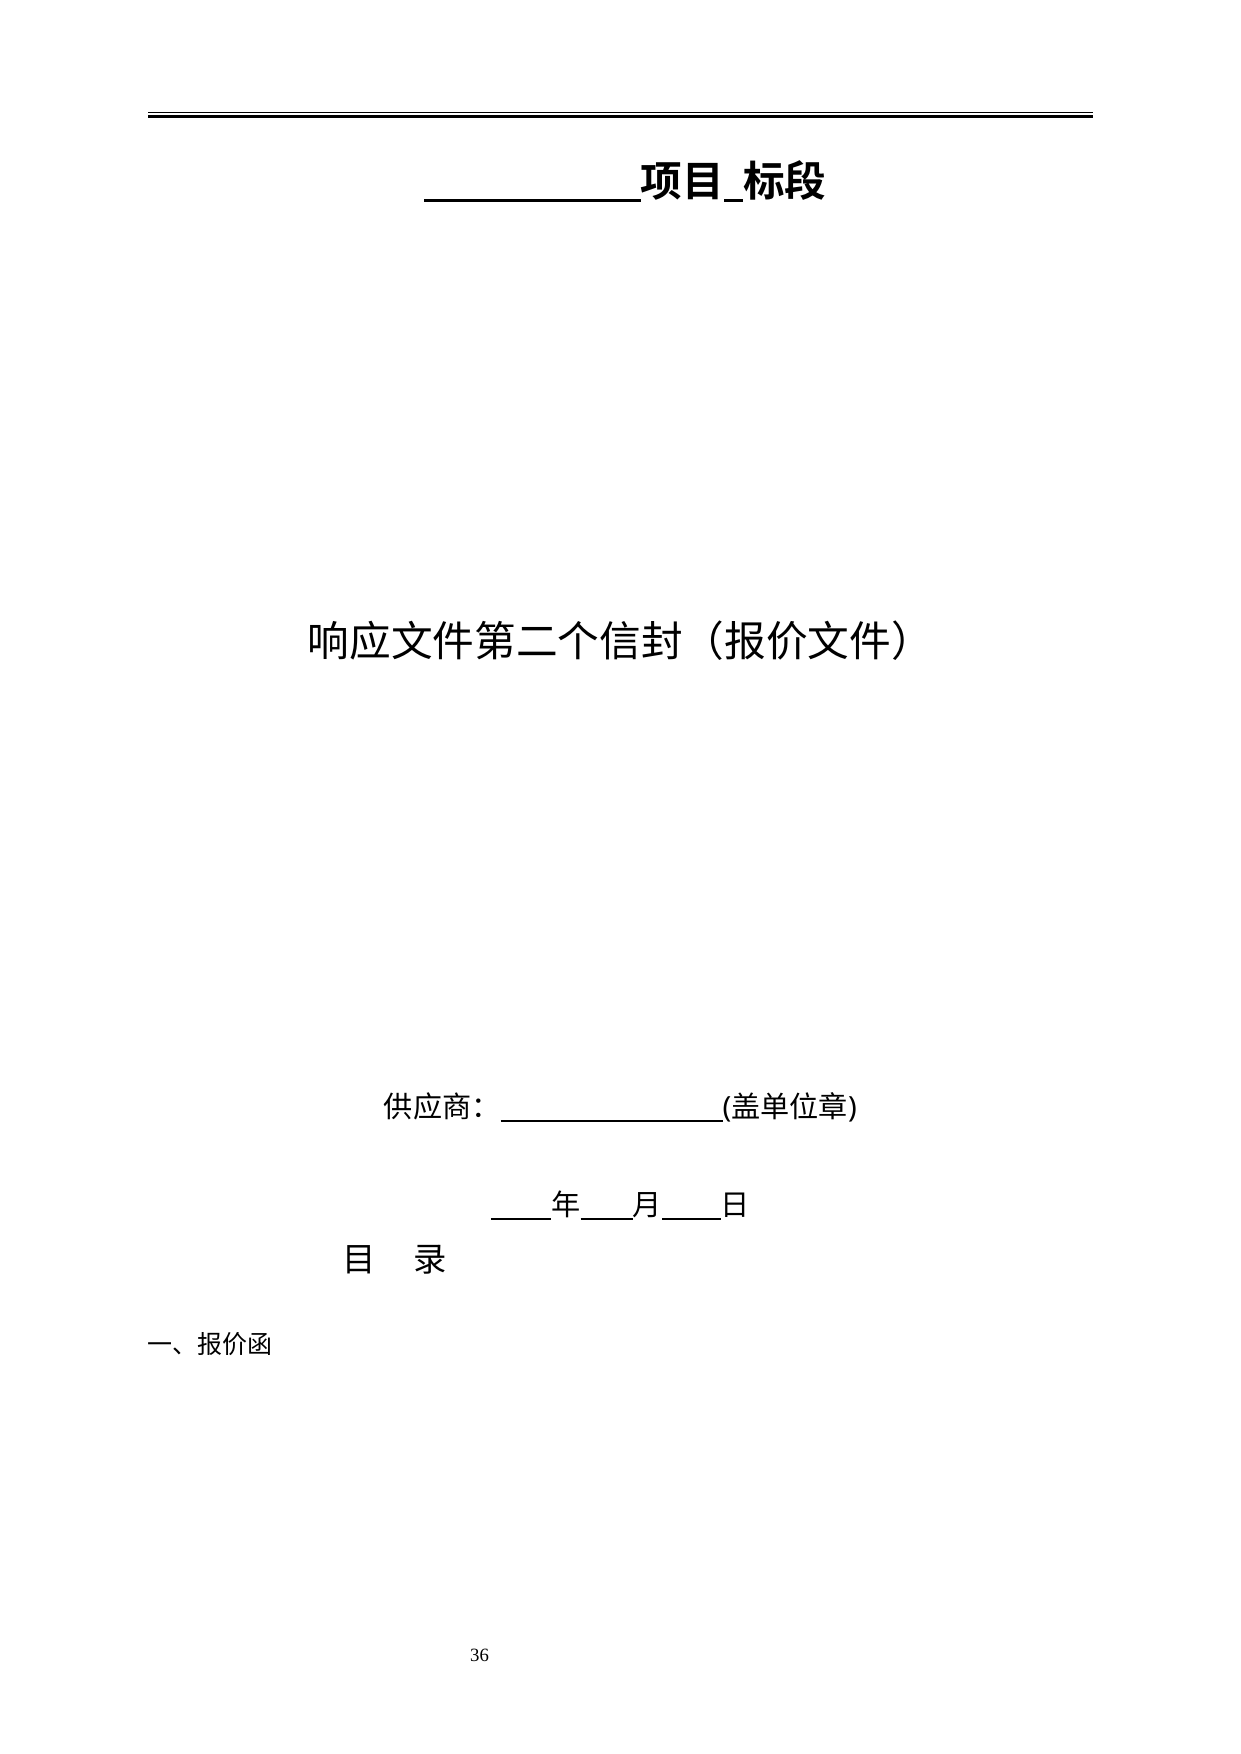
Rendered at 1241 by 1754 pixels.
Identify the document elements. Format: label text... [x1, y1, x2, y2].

text 年 月 日 [148, 1182, 1093, 1224]
text 响应文件第二个信封（报价文件） [148, 608, 1093, 668]
text 供应商： (盖单位章) [148, 1083, 1093, 1126]
text 一、报价函 [148, 1324, 1093, 1361]
text 目 录 [148, 1233, 1093, 1281]
text 项目 标段 [148, 148, 1093, 208]
